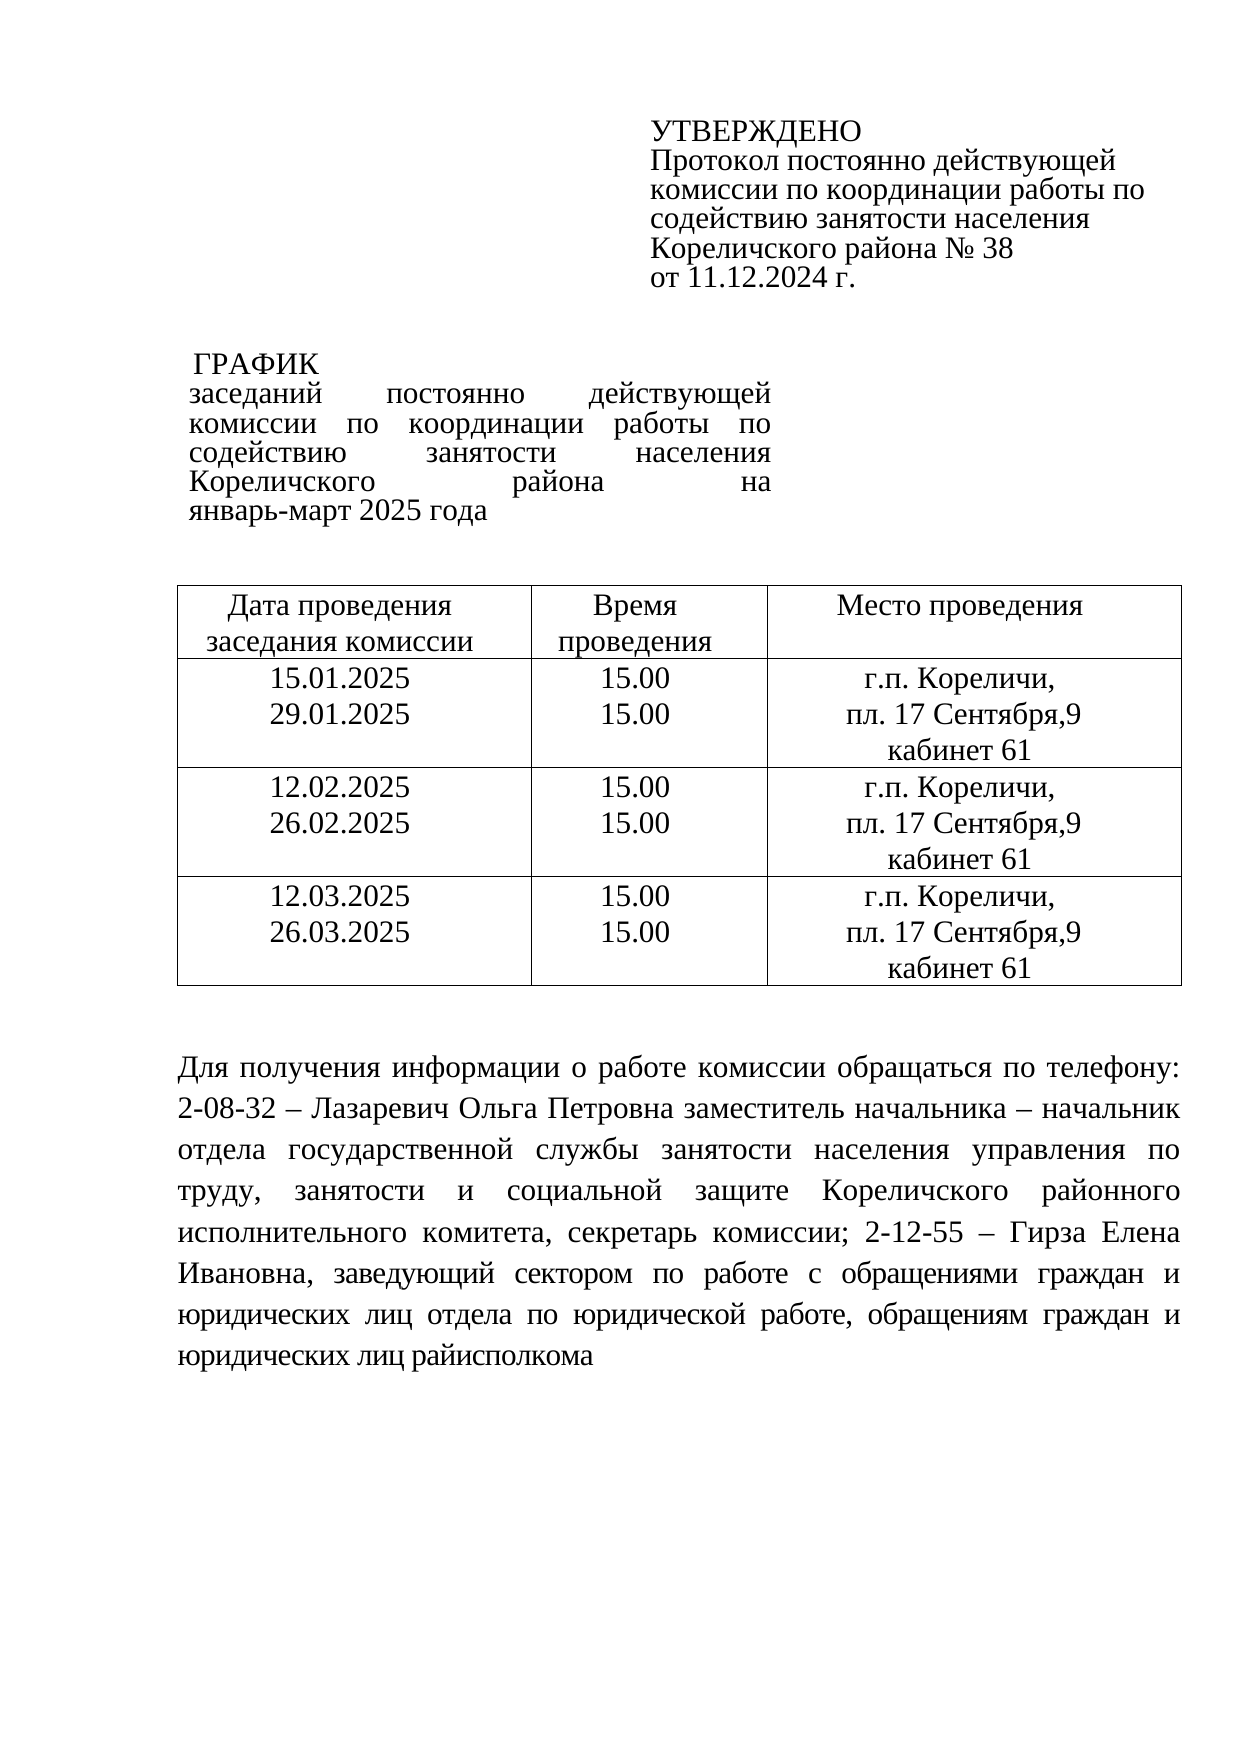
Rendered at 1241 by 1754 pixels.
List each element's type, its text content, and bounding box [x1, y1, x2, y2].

table_cell 12.02.2025 26.02.2025 [178, 768, 531, 876]
table_cell г.п. Кореличи, пл. 17 Сентября,9 кабинет 61 [768, 768, 1181, 876]
table_header заседаний постоянно действующей комиссии по координации работы по содействию занятости населения Кореличского района на январь-март 2025 года [177, 381, 812, 585]
text ГРАФИК [177, 351, 1181, 381]
table_cell 15.01.2025 29.01.2025 [178, 659, 531, 767]
table_cell 12.03.2025 26.03.2025 [178, 877, 531, 985]
text Для получения информации о работе комиссии обращаться по телефону: 2-08-32 – Лазаревич Ольга Петровна заместитель начальника – начальник отдела государственной службы занятости населения управления по труду, занятости и социальной защите Кореличского районного исполнительного комитета, секретарь комиссии; 2-12-55 – Гирза Елена Ивановна, заведующий сектором по работе с обращениями граждан и юридических лиц отдела по юридической работе, обращениям граждан и юридических лиц райисполкома [177, 1048, 1181, 1373]
table_header Дата проведения заседания комиссии [178, 586, 531, 658]
text от 11.12.2024 г. [650, 264, 1181, 293]
text Протокол постоянно действующей [650, 147, 1181, 176]
table_cell 15.00 15.00 [532, 877, 767, 985]
text комиссии по координации работы по содействию занятости населения Кореличского района № 38 [650, 176, 1181, 264]
table_header Время проведения [532, 586, 767, 658]
table_cell 15.00 15.00 [532, 768, 767, 876]
table_header Место проведения [768, 586, 1181, 658]
text УТВЕРЖДЕНО [650, 118, 1181, 147]
table_cell г.п. Кореличи, пл. 17 Сентября,9 кабинет 61 [768, 659, 1181, 767]
table_cell г.п. Кореличи, пл. 17 Сентября,9 кабинет 61 [768, 877, 1181, 985]
table_cell 15.00 15.00 [532, 659, 767, 767]
